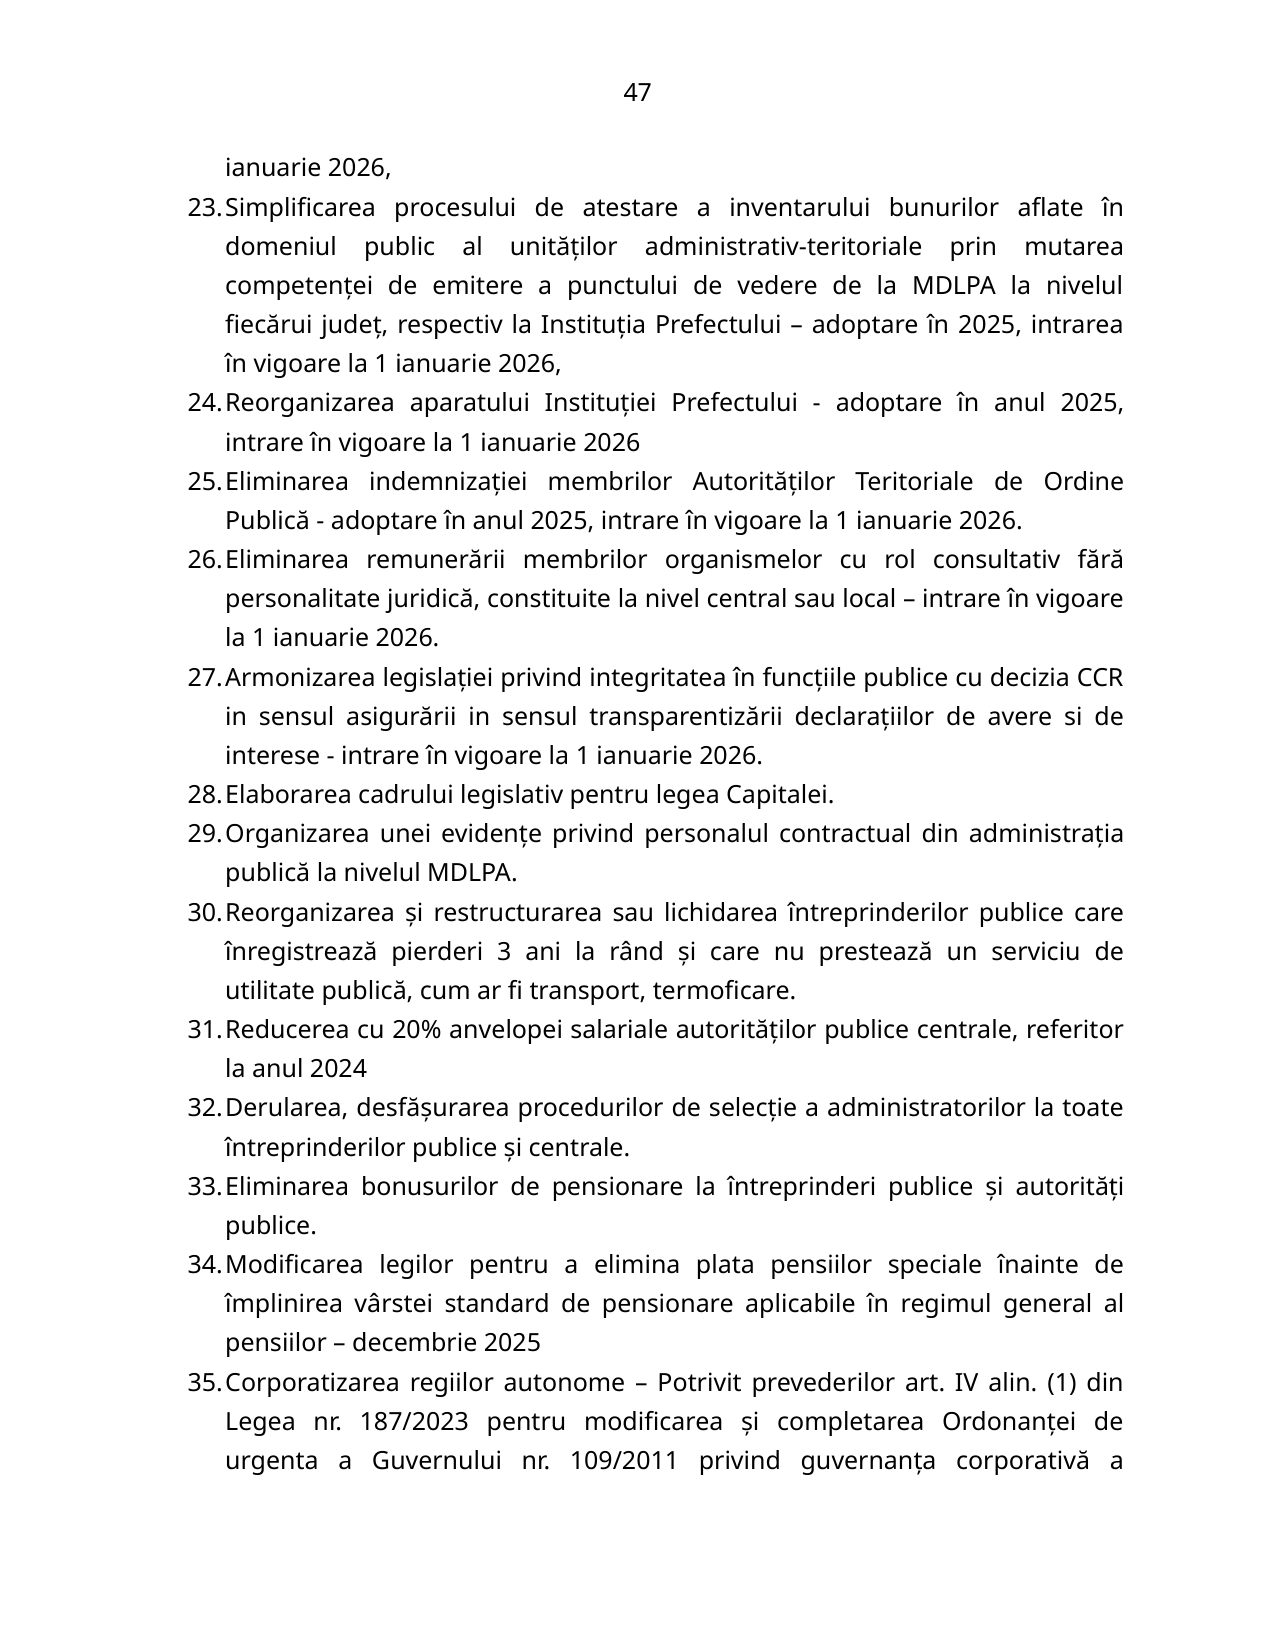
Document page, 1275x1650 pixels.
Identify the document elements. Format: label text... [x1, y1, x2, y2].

list Reorganizarea și restructurarea sau lichidarea întreprinderilor publice care înregistrează pierderi 3 ani la rând și care nu prestează un serviciu de utilitate publică, cum ar fi transport, termoficare. [187, 894, 1125, 1007]
list Modificarea legilor pentru a elimina plata pensiilor speciale înainte de împlinirea vârstei standard de pensionare aplicabile în regimul general al pensiilor – decembrie 2025 [187, 1247, 1125, 1359]
list Armonizarea legislației privind integritatea în funcțiile publice cu decizia CCR in sensul asigurării in sensul transparentizării declarațiilor de avere si de interese - intrare în vigoare la 1 ianuarie 2026. [187, 659, 1125, 772]
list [187, 150, 1125, 184]
list Reorganizarea aparatului Instituției Prefectului - adoptare în anul 2025, intrare în vigoare la 1 ianuarie 2026 [187, 385, 1125, 458]
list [187, 1364, 1125, 1477]
list Eliminarea indemnizației membrilor Autorităților Teritoriale de Ordine Publică - adoptare în anul 2025, intrare în vigoare la 1 ianuarie 2026. [187, 463, 1125, 537]
list Eliminarea bonusurilor de pensionare la întreprinderi publice și autorități publice. [187, 1168, 1125, 1242]
list Organizarea unei evidențe privind personalul contractual din administrația publică la nivelul MDLPA. [187, 816, 1125, 889]
list Eliminarea remunerării membrilor organismelor cu rol consultativ fără personalitate juridică, constituite la nivel central sau local – intrare în vigoare la 1 ianuarie 2026. [187, 542, 1125, 654]
list Reducerea cu 20% anvelopei salariale autorităților publice centrale, referitor la anul 2024 [187, 1012, 1125, 1085]
list Simplificarea procesului de atestare a inventarului bunurilor aflate în domeniul public al unităților administrativ-teritoriale prin mutarea competenței de emitere a punctului de vedere de la MDLPA la nivelul fiecărui județ, respectiv la Instituția Prefectului – adoptare în 2025, intrarea în vigoare la 1 ianuarie 2026, [187, 189, 1125, 380]
list Derularea, desfășurarea procedurilor de selecție a administratorilor la toate întreprinderilor publice și centrale. [187, 1090, 1125, 1163]
list Elaborarea cadrului legislativ pentru legea Capitalei. [187, 777, 1125, 811]
